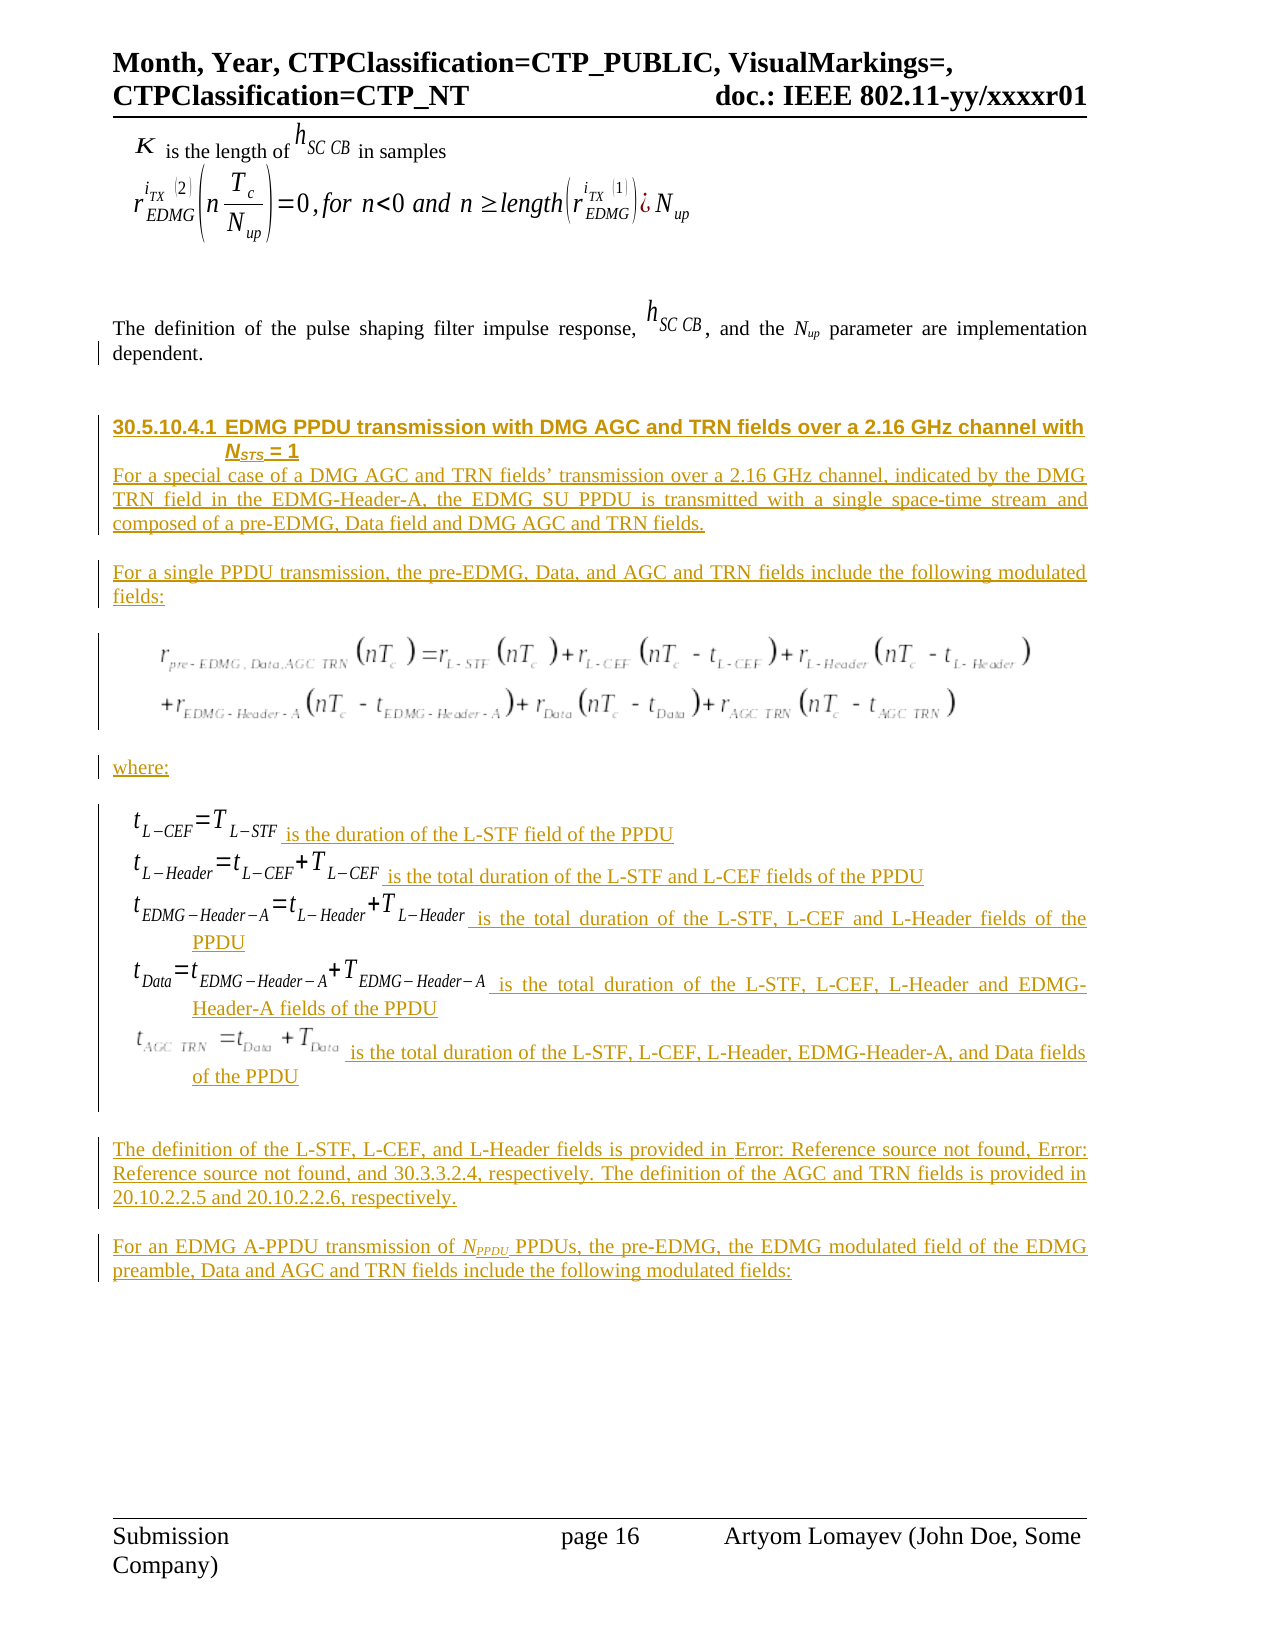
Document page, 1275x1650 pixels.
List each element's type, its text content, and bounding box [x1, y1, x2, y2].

list is the length of in samples [133, 118, 1087, 163]
text The definition of the pulse shaping filter impulse response, , and the Nup parameter are implementation dependent. [112, 295, 1087, 364]
